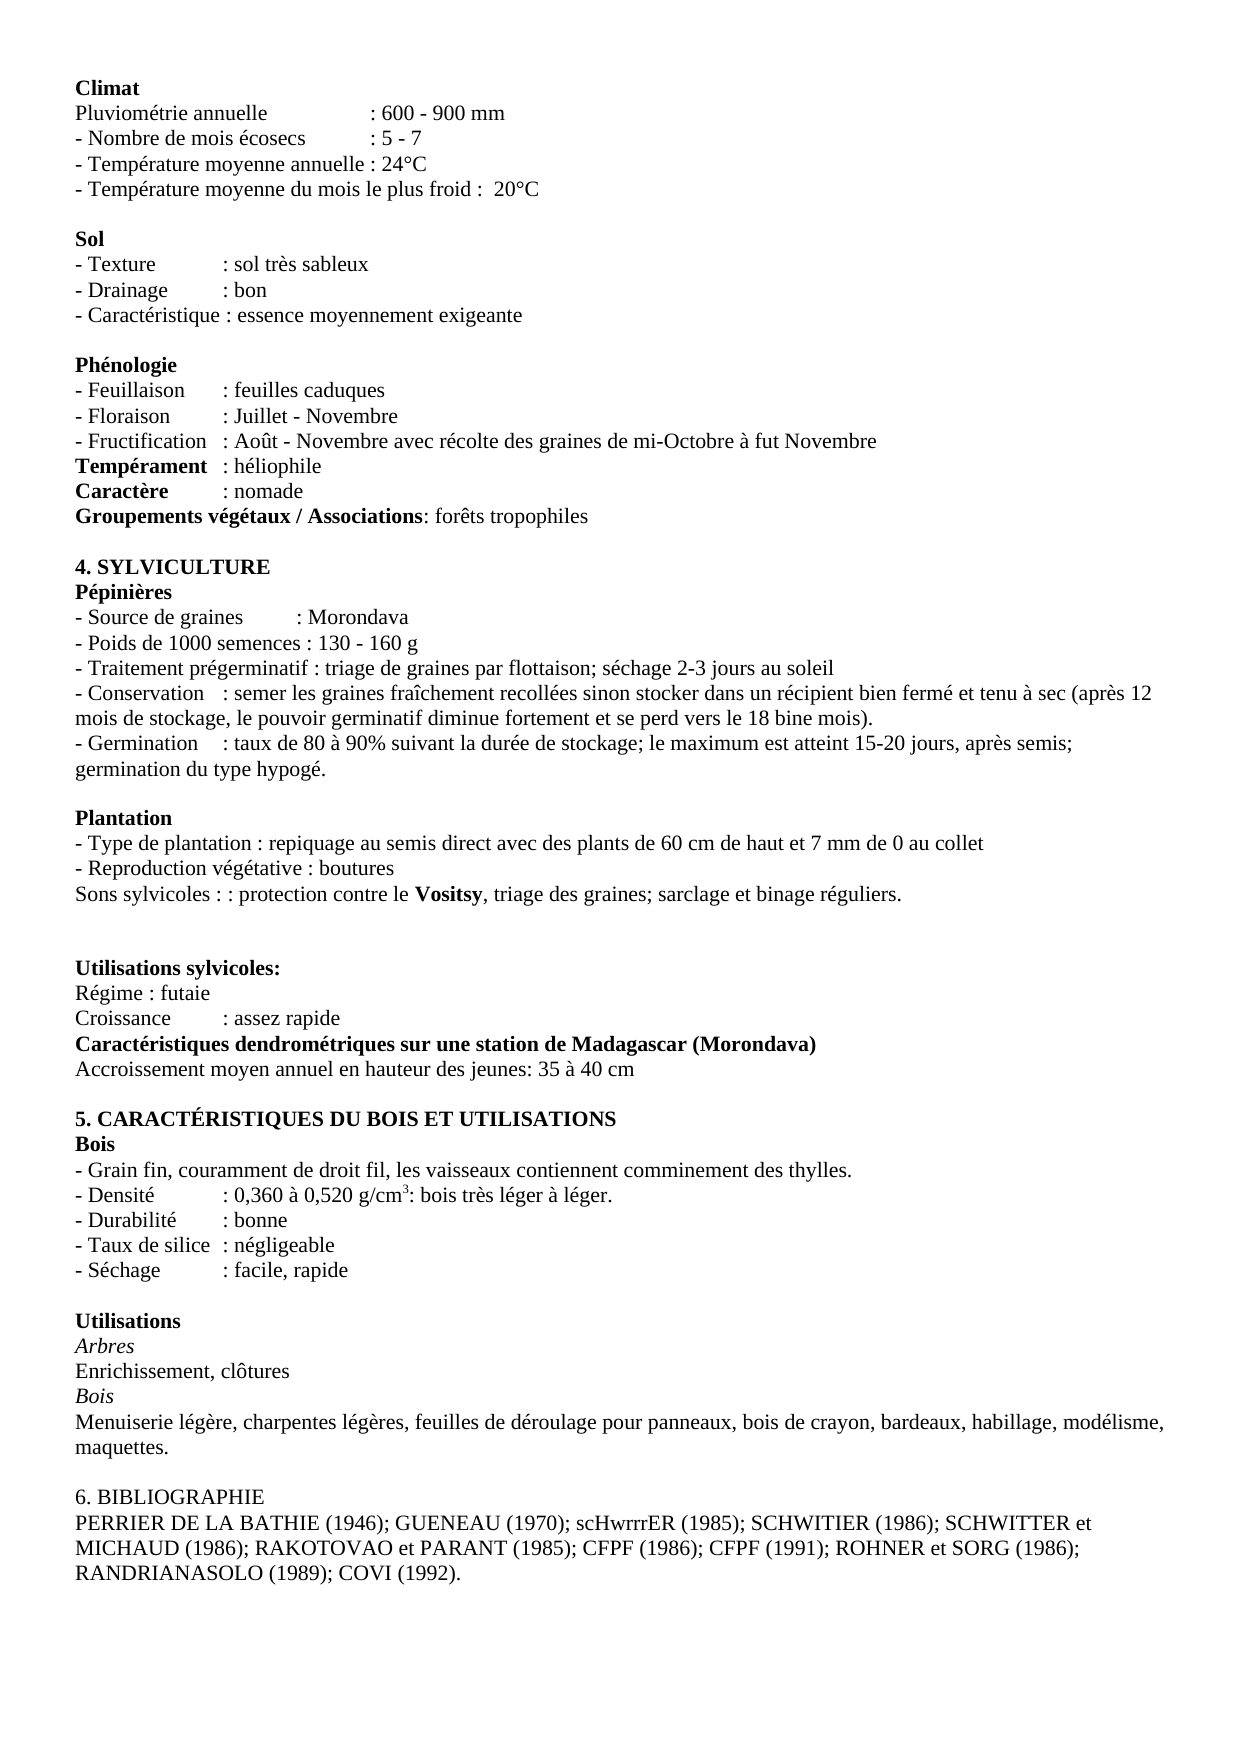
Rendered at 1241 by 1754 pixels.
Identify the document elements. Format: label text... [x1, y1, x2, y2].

text - Germination : taux de 80 à 90% suivant la durée de stockage; le maximum est atteint 15-20 jours, après semis; germination du type hypogé. [75, 730, 1165, 781]
text Plantation [75, 805, 1165, 830]
text Arbres [75, 1333, 1165, 1358]
text Enrichissement, clôtures [75, 1358, 1165, 1383]
text Phénologie [75, 352, 1165, 377]
text 6. BIBLIOGRAPHIE [75, 1484, 1165, 1509]
text Utilisations [75, 1308, 1165, 1333]
text Sons sylvicoles : : protection contre le Vositsy, triage des graines; sarclage et binage réguliers. [75, 881, 1165, 906]
text Bois [75, 1131, 1165, 1157]
text PERRIER DE LA BATHIE (1946); GUENEAU (1970); scHwrrrER (1985); SCHWITIER (1986); SCHWITTER et MICHAUD (1986); RAKOTOVAO et PARANT (1985); CFPF (1986); CFPF (1991); ROHNER et SORG (1986); RANDRIANASOLO (1989); COVI (1992). [75, 1509, 1165, 1585]
text - Traitement prégerminatif : triage de graines par flottaison; séchage 2-3 jours au soleil [75, 655, 1165, 680]
text - Température moyenne annuelle : 24°C [75, 151, 1165, 176]
text - Drainage : bon [75, 277, 1165, 302]
text - Séchage : facile, rapide [75, 1257, 1165, 1283]
text Tempérament : héliophile [75, 453, 1165, 478]
text Régime : futaie [75, 980, 1165, 1005]
text Utilisations sylvicoles: [75, 955, 1165, 980]
text - Feuillaison : feuilles caduques [75, 377, 1165, 403]
text Croissance : assez rapide [75, 1005, 1165, 1031]
text - Taux de silice : négligeable [75, 1232, 1165, 1257]
text - Grain fin, couramment de droit fil, les vaisseaux contiennent comminement des thylles. [75, 1157, 1165, 1182]
text - Densité : 0,360 à 0,520 g/cm3: bois très léger à léger. [75, 1182, 1165, 1207]
text - Durabilité : bonne [75, 1207, 1165, 1232]
text - Reproduction végétative : boutures [75, 855, 1165, 881]
text Pépinières [75, 579, 1165, 604]
text - Nombre de mois écosecs : 5 - 7 [75, 125, 1165, 151]
text Accroissement moyen annuel en hauteur des jeunes: 35 à 40 cm [75, 1056, 1165, 1081]
text Bois [75, 1383, 1165, 1409]
text - Type de plantation : repiquage au semis direct avec des plants de 60 cm de haut et 7 mm de 0 au collet [75, 830, 1165, 855]
text 4. SYLVICULTURE [75, 554, 1165, 579]
text Pluviométrie annuelle : 600 - 900 mm [75, 100, 1165, 125]
text - Source de graines : Morondava [75, 604, 1165, 629]
text Caractère : nomade [75, 478, 1165, 503]
text - Fructification : Août - Novembre avec récolte des graines de mi-Octobre à fut Novembre [75, 428, 1165, 453]
text - Texture : sol très sableux [75, 251, 1165, 277]
text Climat [75, 75, 1165, 100]
text - Température moyenne du mois le plus froid : 20°C [75, 176, 1165, 201]
text - Poids de 1000 semences : 130 - 160 g [75, 629, 1165, 655]
text 5. CARACTÉRISTIQUES DU BOIS ET UTILISATIONS [75, 1106, 1165, 1131]
text - Conservation : semer les graines fraîchement recollées sinon stocker dans un récipient bien fermé et tenu à sec (après 12 mois de stockage, le pouvoir germinatif diminue fortement et se perd vers le 18 bine mois). [75, 680, 1165, 730]
text Caractéristiques dendrométriques sur une station de Madagascar (Morondava) [75, 1031, 1165, 1056]
text Sol [75, 226, 1165, 251]
text Groupements végétaux / Associations: forêts tropophiles [75, 503, 1165, 529]
text Menuiserie légère, charpentes légères, feuilles de déroulage pour panneaux, bois de crayon, bardeaux, habillage, modélisme, maquettes. [75, 1409, 1165, 1459]
text - Floraison : Juillet - Novembre [75, 403, 1165, 428]
text - Caractéristique : essence moyennement exigeante [75, 302, 1165, 327]
